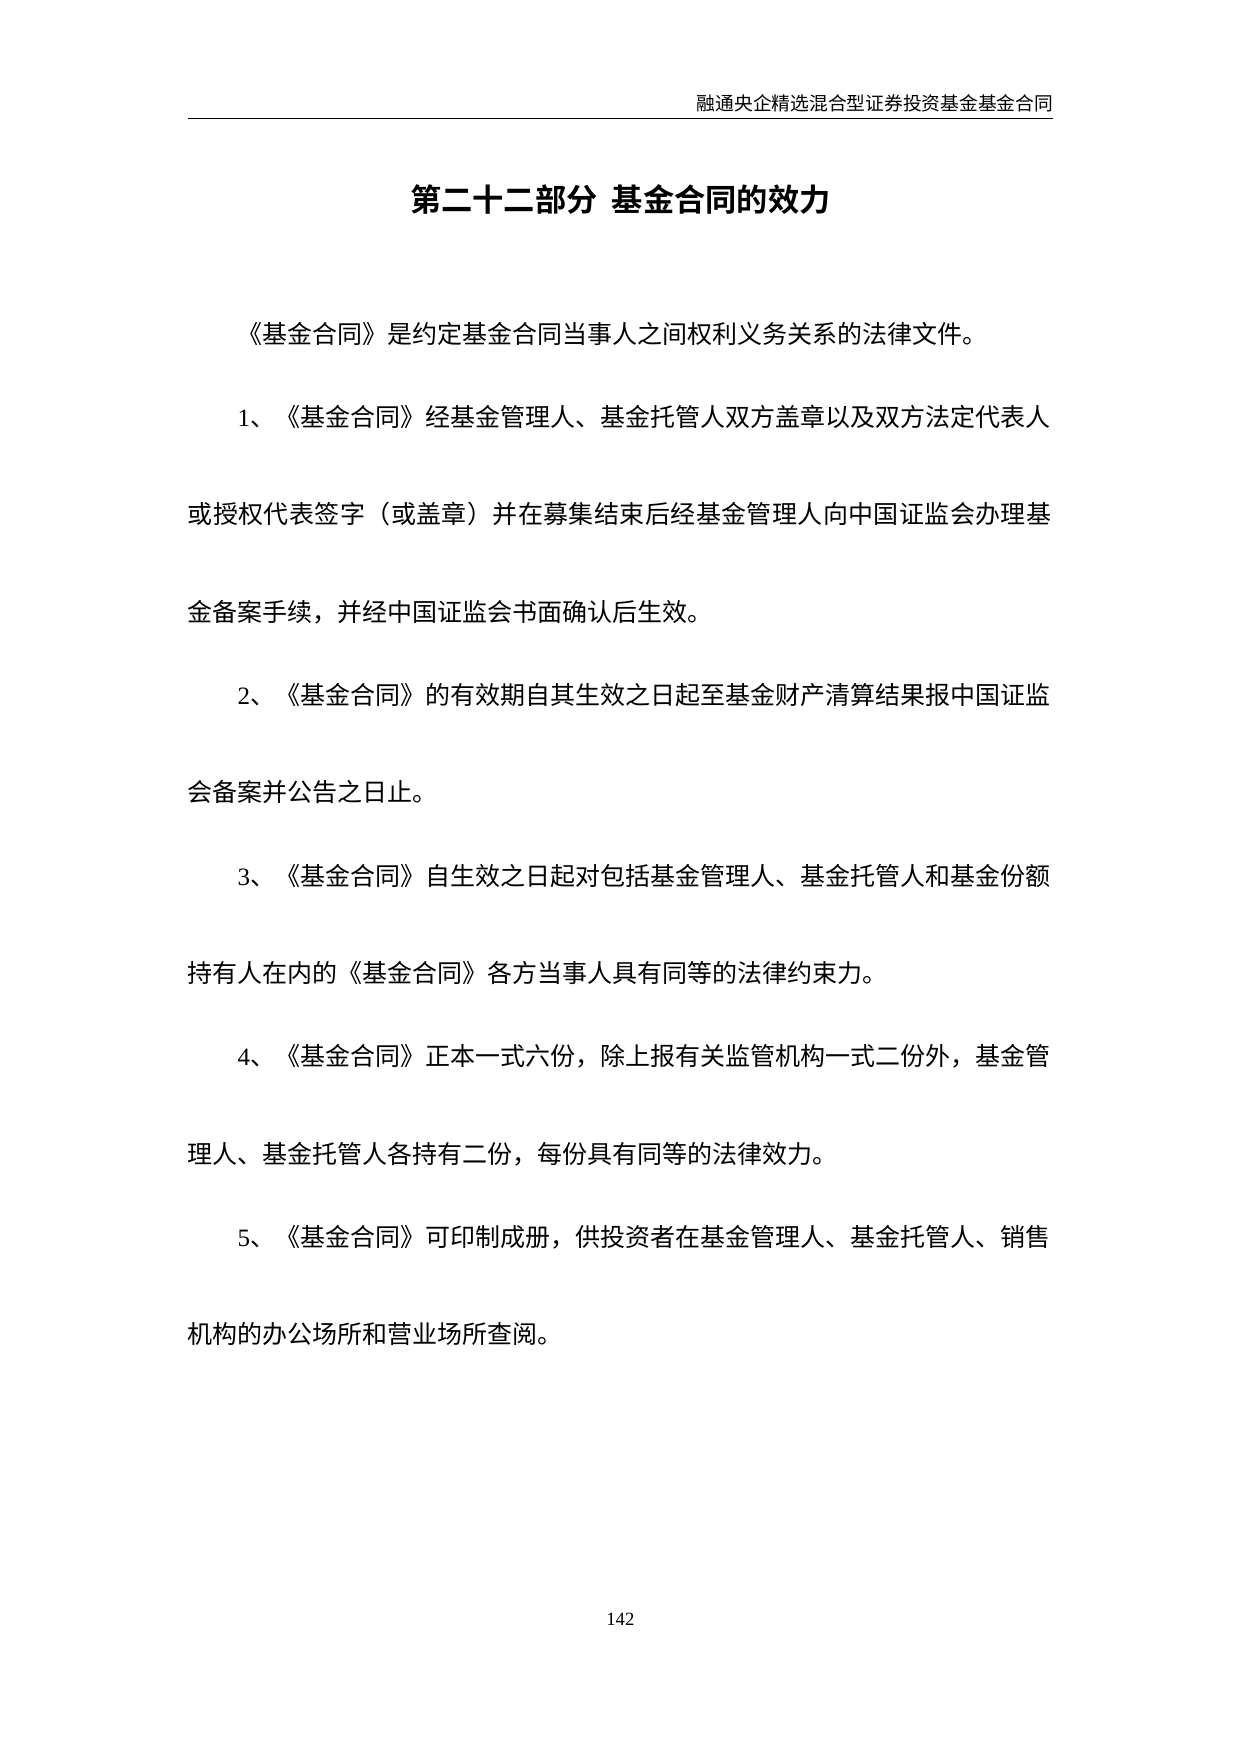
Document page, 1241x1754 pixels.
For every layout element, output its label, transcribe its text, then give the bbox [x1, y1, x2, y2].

text 4、《基金合同》正本一式六份，除上报有关监管机构一式二份外，基金管理人、基金托管人各持有二份，每份具有同等的法律效力。 [187, 1022, 1053, 1185]
text 2、《基金合同》的有效期自其生效之日起至基金财产清算结果报中国证监会备案并公告之日止。 [187, 661, 1053, 823]
text 3、《基金合同》自生效之日起对包括基金管理人、基金托管人和基金份额持有人在内的《基金合同》各方当事人具有同等的法律约束力。 [187, 842, 1053, 1004]
text 5、《基金合同》可印制成册，供投资者在基金管理人、基金托管人、销售机构的办公场所和营业场所查阅。 [187, 1203, 1053, 1365]
text 《基金合同》是约定基金合同当事人之间权利义务关系的法律文件。 [187, 300, 1053, 365]
text 1、《基金合同》经基金管理人、基金托管人双方盖章以及双方法定代表人或授权代表签字（或盖章）并在募集结束后经基金管理人向中国证监会办理基金备案手续，并经中国证监会书面确认后生效。 [187, 383, 1053, 643]
subtitle 第二十二部分 基金合同的效力 [187, 165, 1053, 230]
